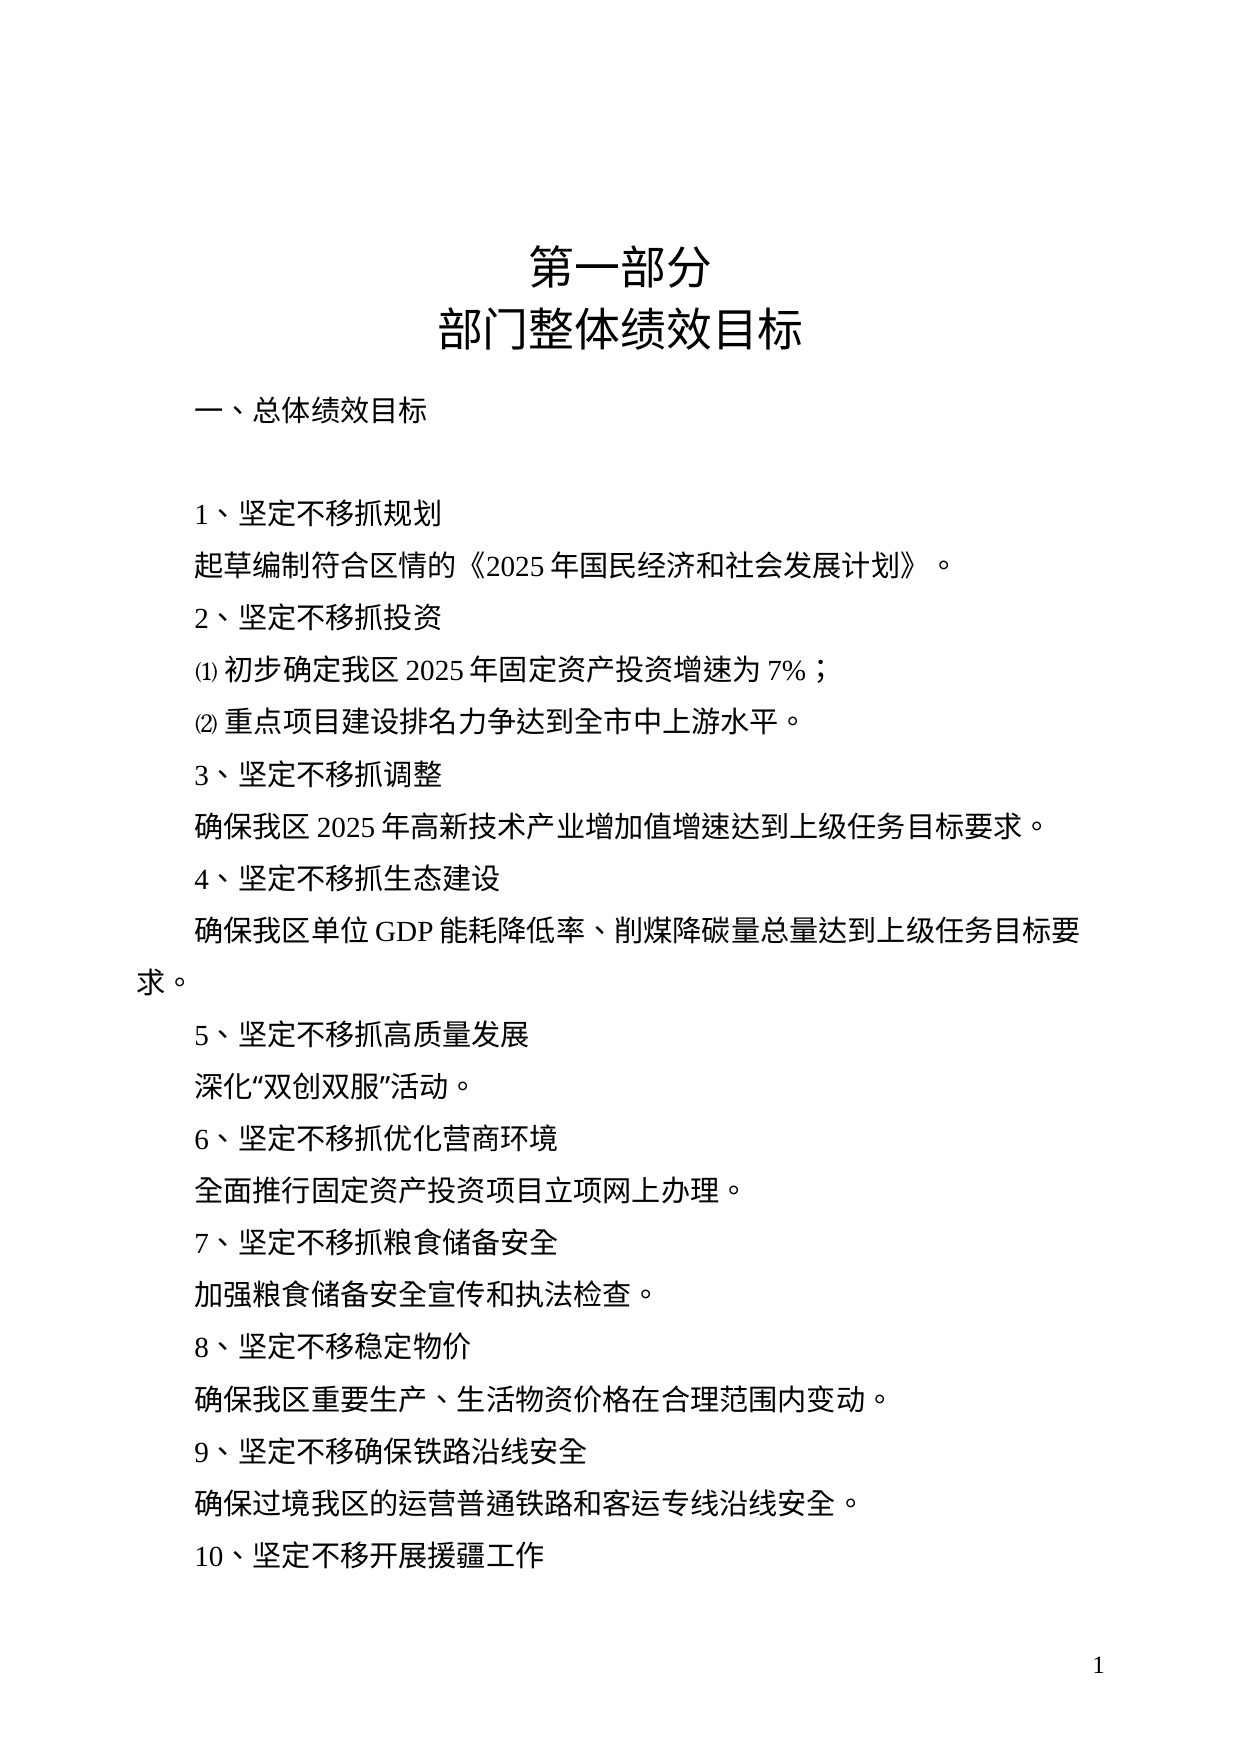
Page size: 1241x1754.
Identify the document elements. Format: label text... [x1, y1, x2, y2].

text 加强粮食储备安全宣传和执法检查。 [136, 1264, 1104, 1316]
text 一、总体绩效目标 [136, 390, 1104, 430]
text 7、坚定不移抓粮食储备安全 [136, 1212, 1104, 1264]
text 10、坚定不移开展援疆工作 [136, 1524, 1104, 1577]
text 确保我区2025年高新技术产业增加值增速达到上级任务目标要求。 [136, 795, 1104, 847]
text 2、坚定不移抓投资 [136, 587, 1104, 639]
text 确保我区重要生产、生活物资价格在合理范围内变动。 [136, 1368, 1104, 1420]
text 起草编制符合区情的《2025年国民经济和社会发展计划》。 [136, 535, 1104, 587]
text 全面推行固定资产投资项目立项网上办理。 [136, 1160, 1104, 1212]
text ⑵重点项目建设排名力争达到全市中上游水平。 [136, 691, 1104, 743]
text 确保我区单位GDP能耗降低率、削煤降碳量总量达到上级任务目标要求。 [136, 899, 1104, 1004]
text 确保过境我区的运营普通铁路和客运专线沿线安全。 [136, 1472, 1104, 1524]
text 3、坚定不移抓调整 [136, 743, 1104, 795]
text 5、坚定不移抓高质量发展 [136, 1004, 1104, 1056]
text 深化“双创双服”活动。 [136, 1056, 1104, 1108]
text 6、坚定不移抓优化营商环境 [136, 1108, 1104, 1160]
text 1、坚定不移抓规划 [136, 483, 1104, 535]
text 第一部分 [136, 235, 1104, 298]
text 部门整体绩效目标 [136, 298, 1104, 360]
text ⑴初步确定我区2025年固定资产投资增速为7%； [136, 639, 1104, 691]
text 9、坚定不移确保铁路沿线安全 [136, 1420, 1104, 1472]
text 8、坚定不移稳定物价 [136, 1316, 1104, 1368]
text 4、坚定不移抓生态建设 [136, 847, 1104, 899]
